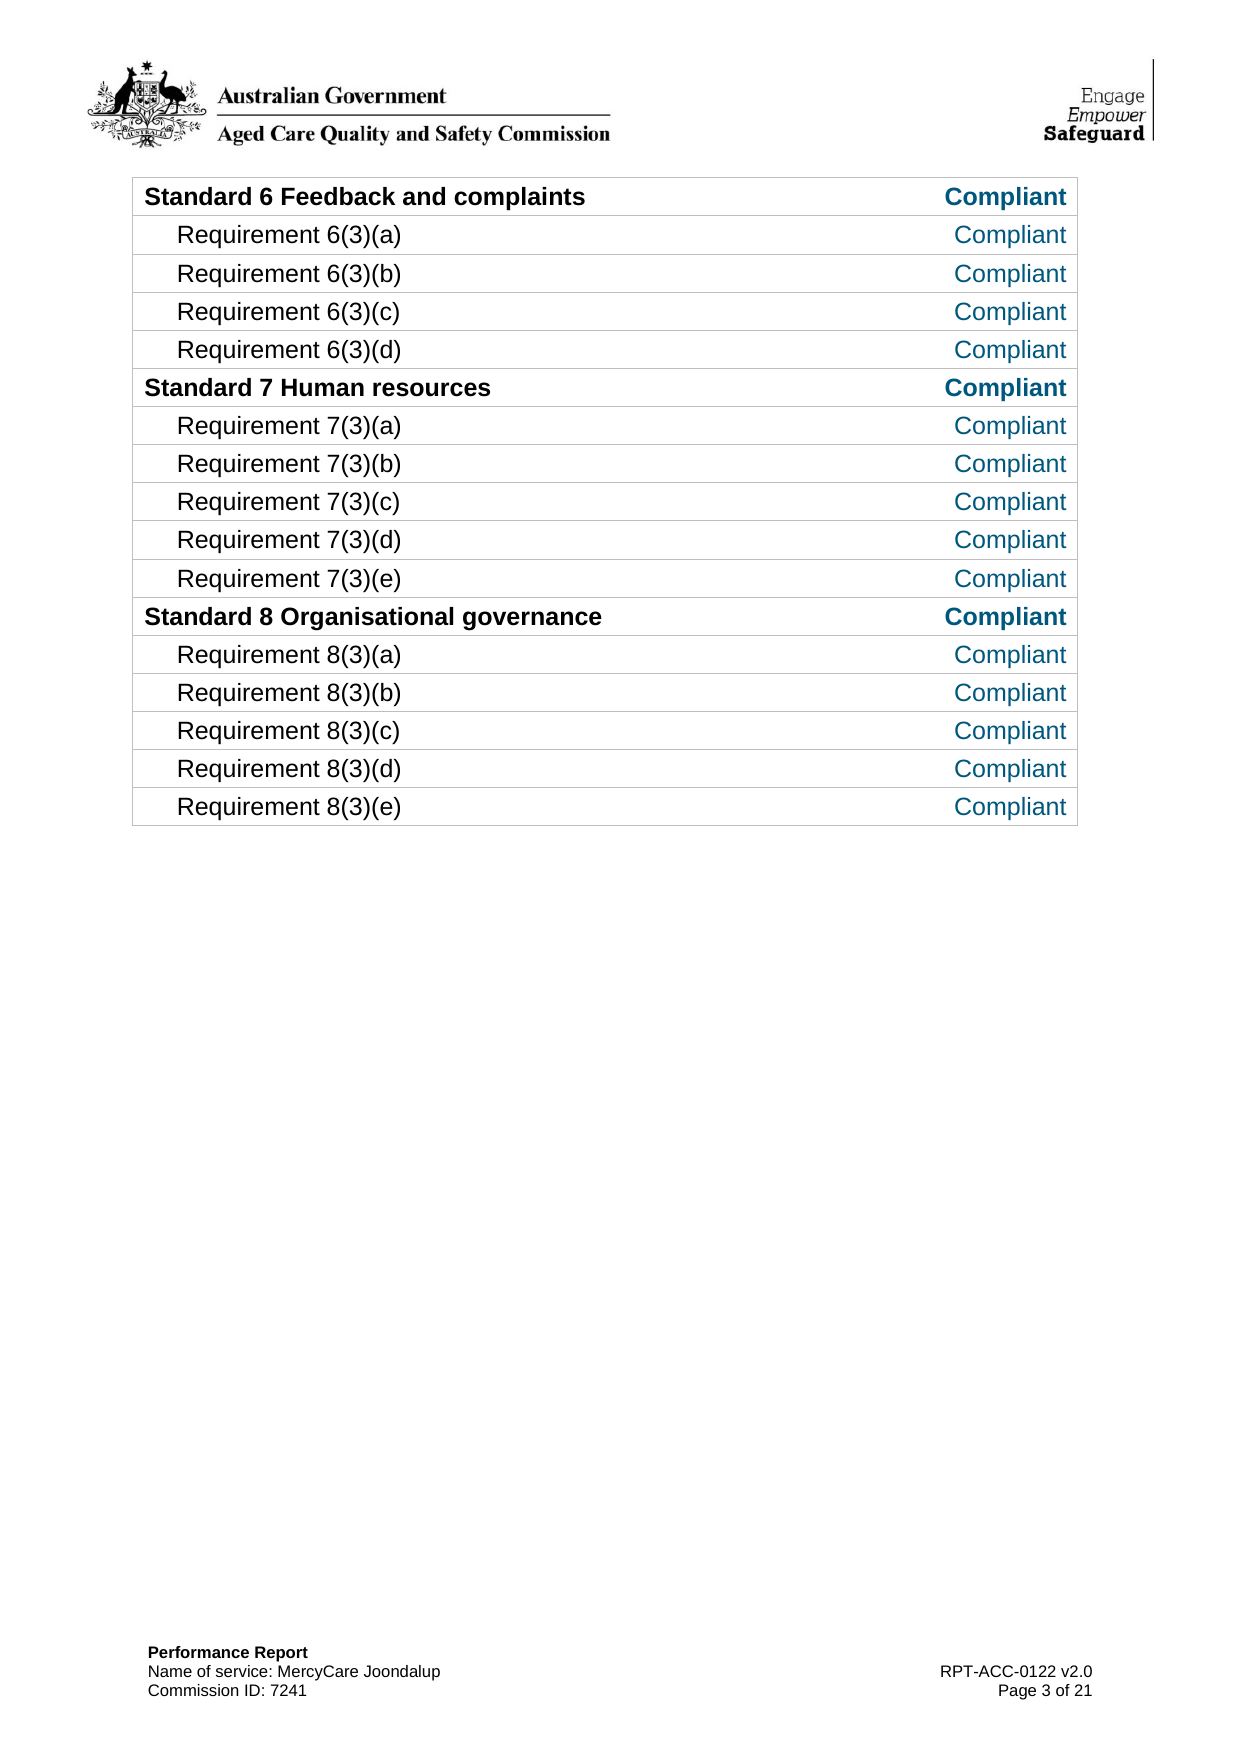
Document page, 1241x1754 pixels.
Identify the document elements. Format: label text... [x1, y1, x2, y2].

table_cell Compliant [878, 216, 1077, 253]
picture [1, 0, 1241, 169]
table_cell Requirement 7(3)(e) [133, 560, 878, 597]
table_cell Requirement 7(3)(b) [133, 445, 878, 482]
table_cell Compliant [878, 293, 1077, 330]
table_cell Compliant [878, 560, 1077, 597]
table_cell Compliant [878, 712, 1077, 749]
table_cell Requirement 6(3)(a) [133, 216, 878, 253]
table_cell Compliant [878, 674, 1077, 711]
table_cell Compliant [878, 636, 1077, 673]
table_cell Compliant [878, 178, 1077, 215]
table_cell Requirement 8(3)(c) [133, 712, 878, 749]
table_cell Standard 8 Organisational governance [133, 598, 878, 635]
table_cell Requirement 7(3)(a) [133, 407, 878, 444]
table_cell Requirement 8(3)(a) [133, 636, 878, 673]
table_cell Compliant [878, 750, 1077, 787]
table_cell Standard 7 Human resources [133, 369, 878, 406]
table_cell Requirement 8(3)(b) [133, 674, 878, 711]
table_cell Compliant [878, 598, 1077, 635]
table_cell Compliant [878, 483, 1077, 520]
table_cell Standard 6 Feedback and complaints [133, 178, 878, 215]
table_cell Requirement 7(3)(c) [133, 483, 878, 520]
table_cell Requirement 6(3)(b) [133, 255, 878, 292]
table_cell Compliant [878, 788, 1077, 825]
table_cell Compliant [878, 255, 1077, 292]
table_cell Compliant [878, 331, 1077, 368]
table_cell Compliant [878, 407, 1077, 444]
table_cell Requirement 6(3)(d) [133, 331, 878, 368]
table_cell Requirement 8(3)(d) [133, 750, 878, 787]
table_cell Requirement 6(3)(c) [133, 293, 878, 330]
table_cell Compliant [878, 445, 1077, 482]
table_cell Compliant [878, 369, 1077, 406]
table_cell Requirement 7(3)(d) [133, 521, 878, 558]
table_cell Requirement 8(3)(e) [133, 788, 878, 825]
table_cell Compliant [878, 521, 1077, 558]
